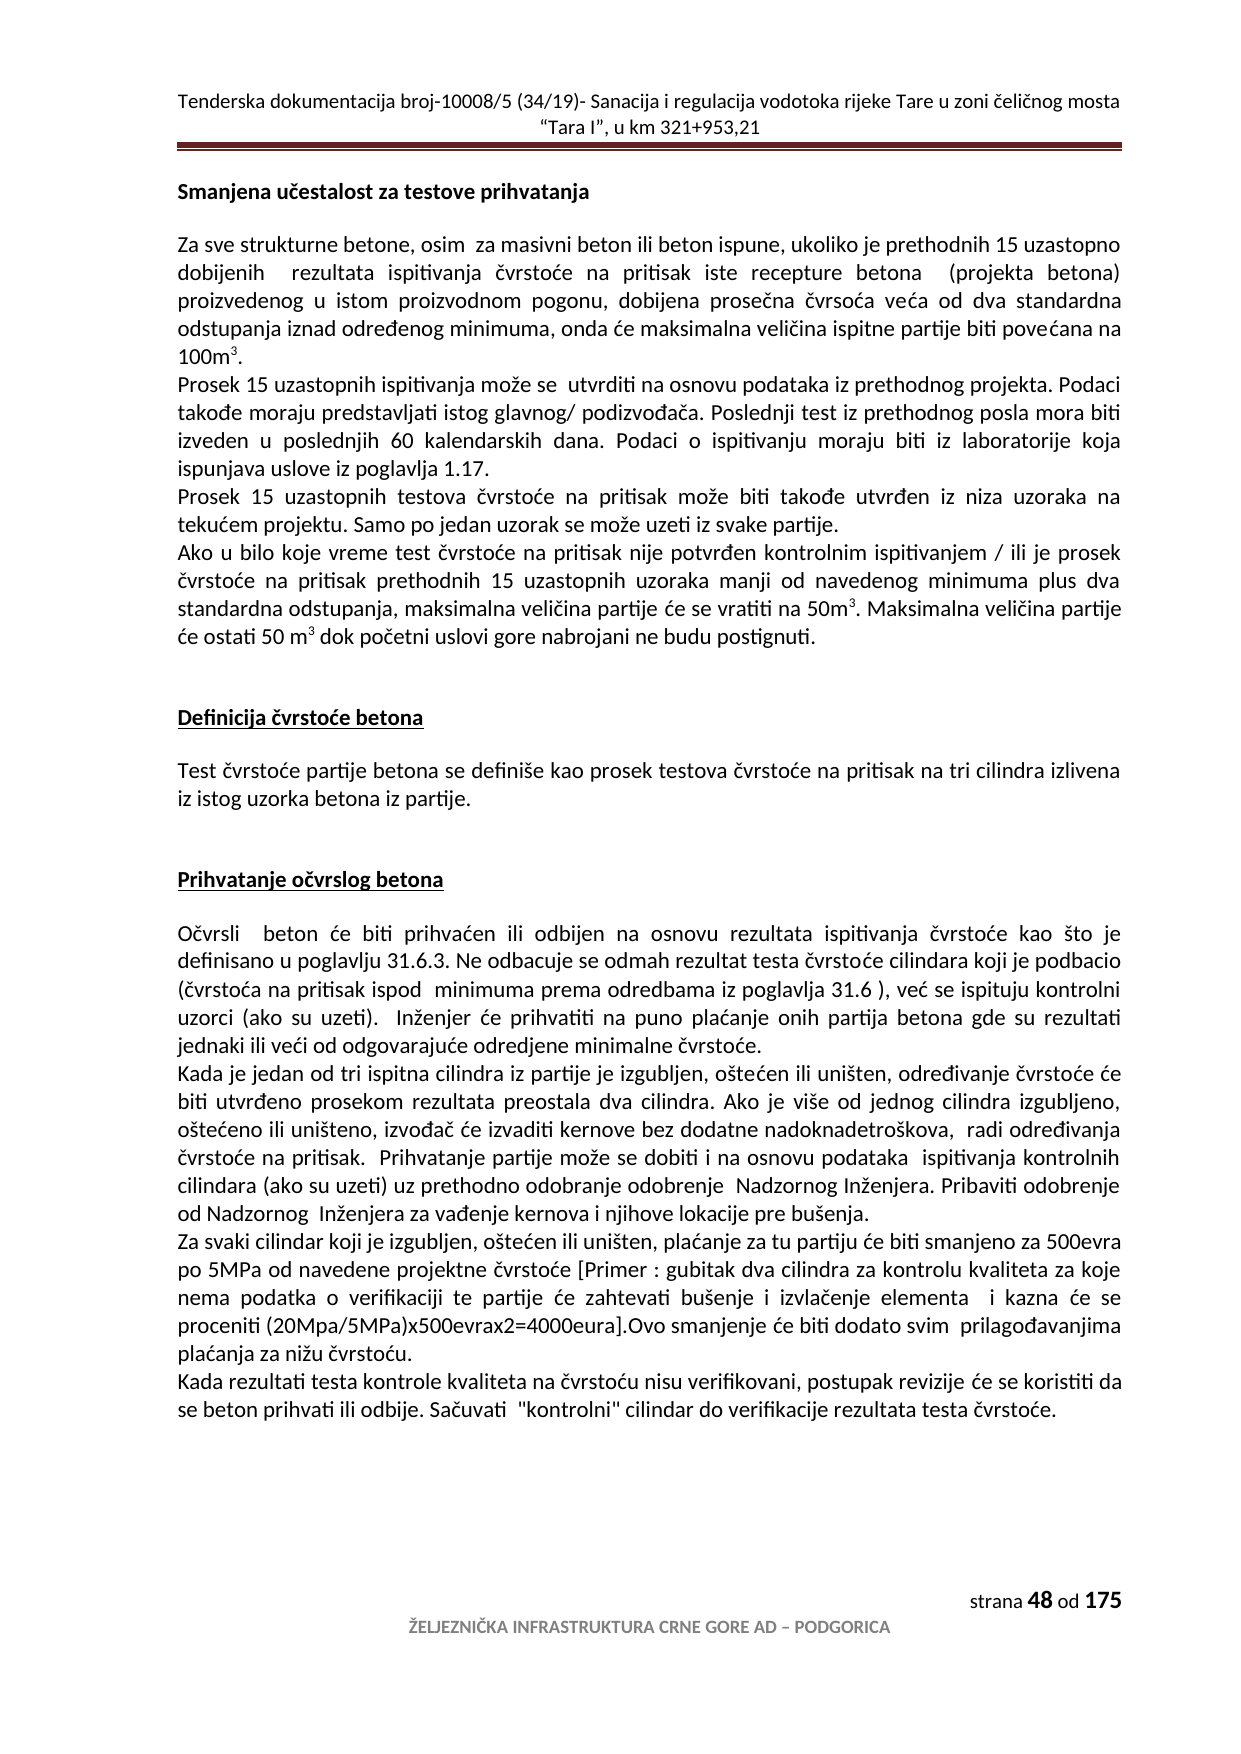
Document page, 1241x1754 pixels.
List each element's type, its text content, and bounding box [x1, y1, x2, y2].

text Za sve strukturne betone, osim za masivni beton ili beton ispune, ukoliko je prethodnih 15 uzastopno dobijenih rezultata ispitivanja čvrstoće na pritisak iste recepture betona (projekta betona) proizvedenog u istom proizvodnom pogonu, dobijena prosečna čvrsoća veća od dva standardna odstupanja iznad određenog minimuma, onda će maksimalna veličina ispitne partije biti povećana na 100m3. [177, 230, 1122, 370]
text Kada je jedan od tri ispitna cilindra iz partije je izgubljen, oštećen ili uništen, određivanje čvrstoće će biti utvrđeno prosekom rezultata preostala dva cilindra. Ako je više od jednog cilindra izgubljeno, oštećeno ili uništeno, izvođač će izvaditi kernove bez dodatne nadoknadetroškova, radi određivanja čvrstoće na pritisak. Prihvatanje partije može se dobiti i na osnovu podataka ispitivanja kontrolnih cilindara (ako su uzeti) uz prethodno odobranje odobrenje Nadzornog Inženjera. Pribaviti odobrenje od Nadzornog Inženjera za vađenje kernova i njihove lokacije pre bušenja. [177, 1059, 1122, 1227]
text Prosek 15 uzastopnih ispitivanja može se utvrditi na osnovu podataka iz prethodnog projekta. Podaci takođe moraju predstavljati istog glavnog/ podizvođača. Poslednji test iz prethodnog posla mora biti izveden u poslednjih 60 kalendarskih dana. Podaci o ispitivanju moraju biti iz laboratorije koja ispunjava uslove iz poglavlja 1.17. [177, 370, 1122, 482]
text Kada rezultati testa kontrole kvaliteta na čvrstoću nisu verifikovani, postupak revizije će se koristiti da se beton prihvati ili odbije. Sačuvati "kontrolni" cilindar do verifikacije rezultata testa čvrstoće. [177, 1367, 1122, 1423]
list Prihvatanje očvrslog betona [177, 866, 1122, 894]
text Za svaki cilindar koji je izgubljen, oštećen ili uništen, plaćanje za tu partiju će biti smanjeno za 500evra po 5MPa od navedene projektne čvrstoće [Primer : gubitak dva cilindra za kontrolu kvaliteta za koje nema podatka o verifikaciji te partije će zahtevati bušenje i izvlačenje elementa i kazna će se proceniti (20Mpa/5MPa)x500evrax2=4000eura].Ovo smanjenje će biti dodato svim prilagođavanjima plaćanja za nižu čvrstoću. [177, 1227, 1122, 1367]
text Prosek 15 uzastopnih testova čvrstoće na pritisak može biti takođe utvrđen iz niza uzoraka na tekućem projektu. Samo po jedan uzorak se može uzeti iz svake partije. [177, 482, 1122, 538]
list Definicija čvrstoće betona [177, 703, 1122, 732]
text Test čvrstoće partije betona se definiše kao prosek testova čvrstoće na pritisak na tri cilindra izlivena iz istog uzorka betona iz partije. [177, 757, 1122, 813]
list Smanjena učestalost za testove prihvatanja [177, 177, 1122, 205]
text Očvrsli beton će biti prihvaćen ili odbijen na osnovu rezultata ispitivanja čvrstoće kao što je definisano u poglavlju 31.6.3. Ne odbacuje se odmah rezultat testa čvrstoće cilindara koji je podbacio (čvrstoća na pritisak ispod minimuma prema odredbama iz poglavlja 31.6 ), već se ispituju kontrolni uzorci (ako su uzeti). Inženjer će prihvatiti na puno plaćanje onih partija betona gde su rezultati jednaki ili veći od odgovarajuće odredjene minimalne čvrstoće. [177, 919, 1122, 1059]
text Ako u bilo koje vreme test čvrstoće na pritisak nije potvrđen kontrolnim ispitivanjem / ili je prosek čvrstoće na pritisak prethodnih 15 uzastopnih uzoraka manji od navedenog minimuma plus dva standardna odstupanja, maksimalna veličina partije će se vratiti na 50m3. Maksimalna veličina partije će ostati 50 m3 dok početni uslovi gore nabrojani ne budu postignuti. [177, 538, 1122, 651]
